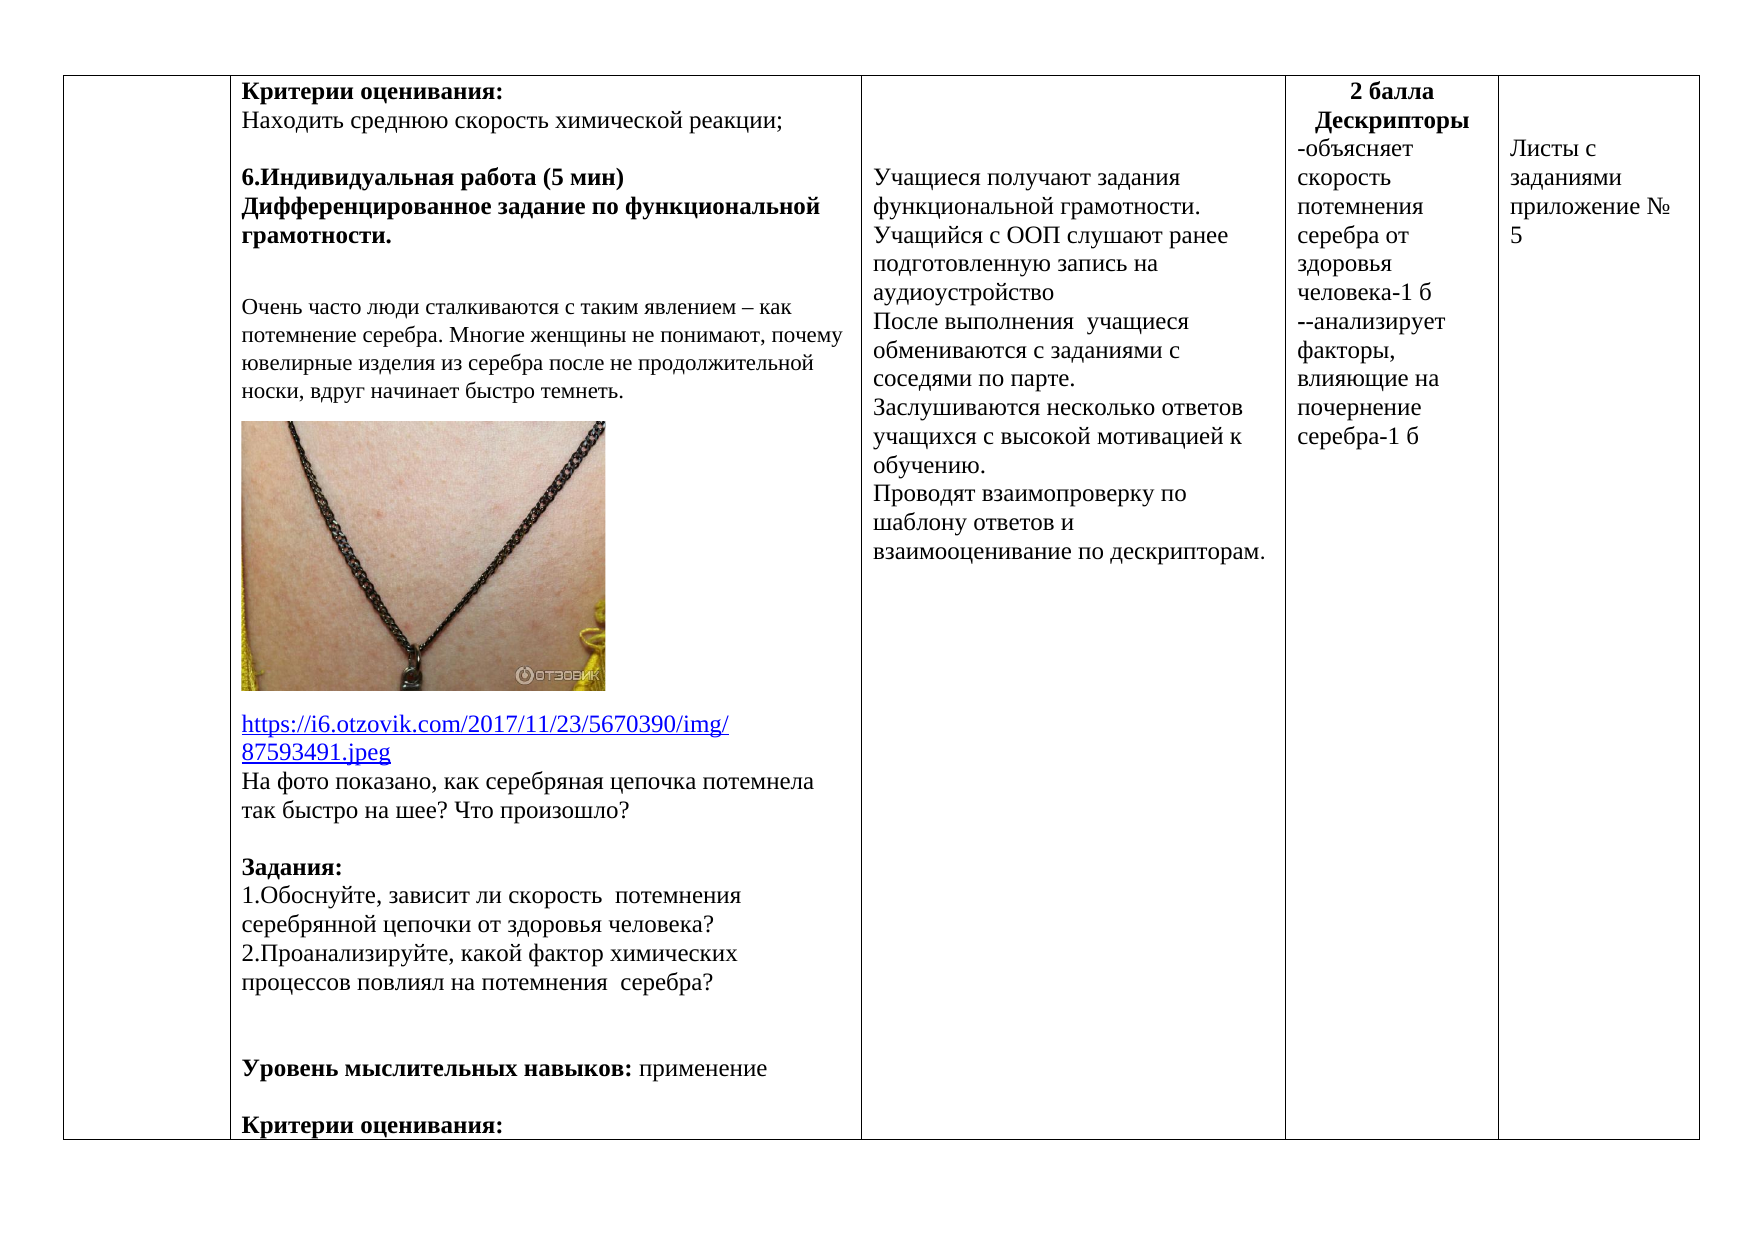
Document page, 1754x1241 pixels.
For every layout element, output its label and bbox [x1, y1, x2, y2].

table_cell [862, 76, 1285, 1139]
table_cell [1499, 76, 1699, 1139]
table_cell [231, 76, 861, 1139]
table_cell [64, 76, 230, 1139]
picture [241, 421, 606, 691]
table_cell [1286, 76, 1498, 1139]
